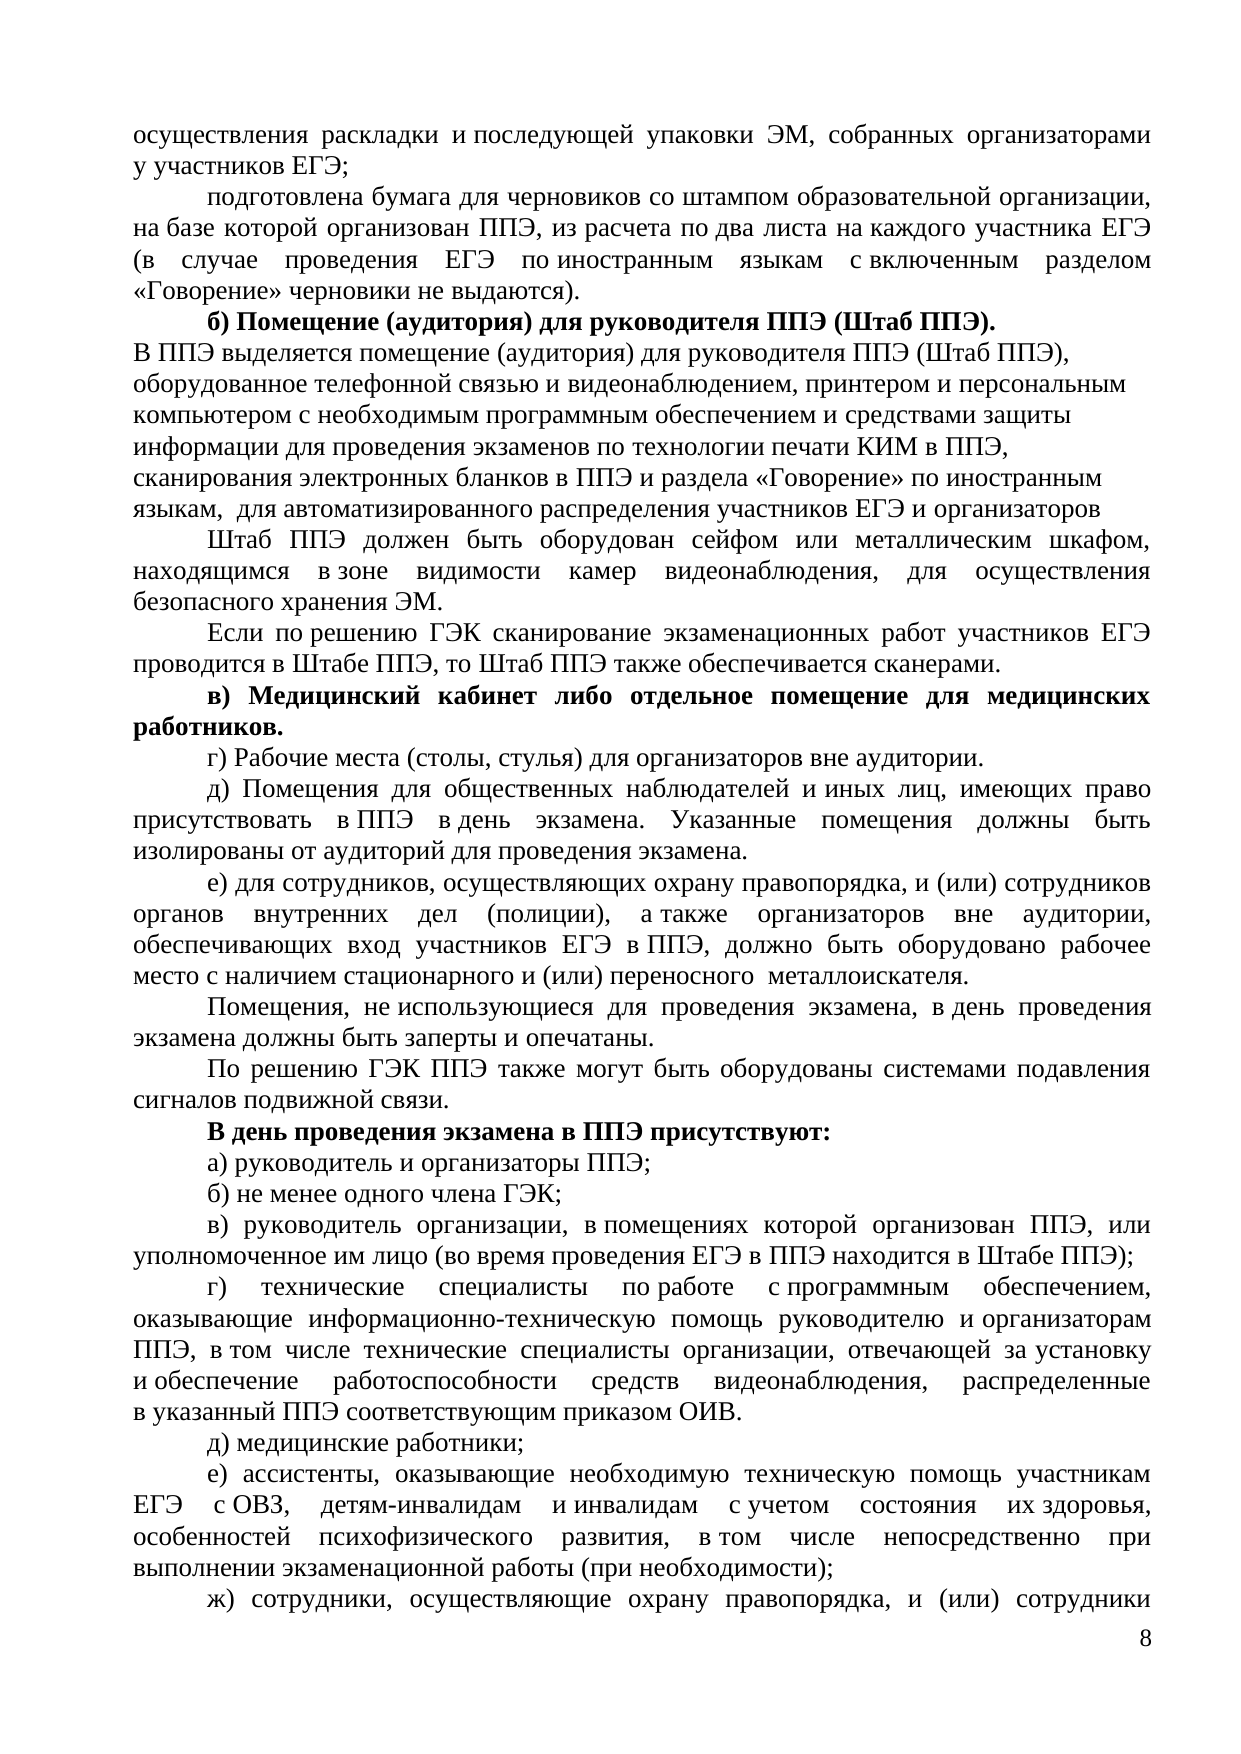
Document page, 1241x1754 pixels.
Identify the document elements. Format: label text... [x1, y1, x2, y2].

text Штаб ППЭ должен быть оборудован сейфом или металлическим шкафом, находящимся в зоне видимости камер видеонаблюдения, для осуществления безопасного хранения ЭМ. [133, 523, 1152, 616]
text г) технические специалисты по работе с программным обеспечением, оказывающие информационно-техническую помощь руководителю и организаторам ППЭ, в том числе технические специалисты организации, отвечающей за установку и обеспечение работоспособности средств видеонаблюдения, распределенные в указанный ППЭ соответствующим приказом ОИВ. [133, 1271, 1152, 1426]
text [133, 118, 1152, 180]
text В день проведения экзамена в ППЭ присутствуют: [133, 1115, 1152, 1146]
text е) ассистенты, оказывающие необходимую техническую помощь участникам ЕГЭ с ОВЗ, детям-инвалидам и инвалидам с учетом состояния их здоровья, особенностей психофизического развития, в том числе непосредственно при выполнении экзаменационной работы (при необходимости); [133, 1457, 1152, 1582]
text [133, 1582, 1152, 1613]
text подготовлена бумага для черновиков со штампом образовательной организации, на базе которой организован ППЭ, из расчета по два листа на каждого участника ЕГЭ (в случае проведения ЕГЭ по иностранным языкам с включенным разделом «Говорение» черновики не выдаются). [133, 180, 1152, 305]
text а) руководитель и организаторы ППЭ; [133, 1146, 1152, 1177]
text По решению ГЭК ППЭ также могут быть оборудованы системами подавления сигналов подвижной связи. [133, 1052, 1152, 1115]
text б) Помещение (аудитория) для руководителя ППЭ (Штаб ППЭ). [133, 305, 1152, 336]
text в) руководитель организации, в помещениях которой организован ППЭ, или уполномоченное им лицо (во время проведения ЕГЭ в ППЭ находится в Штабе ППЭ); [133, 1208, 1152, 1271]
text в) Медицинский кабинет либо отдельное помещение для медицинских работников. [133, 679, 1152, 741]
text Если по решению ГЭК сканирование экзаменационных работ участников ЕГЭ проводится в Штабе ППЭ, то Штаб ППЭ также обеспечивается сканерами. [133, 616, 1152, 679]
text г) Рабочие места (столы, стулья) для организаторов вне аудитории. [133, 741, 1152, 772]
text б) не менее одного члена ГЭК; [133, 1177, 1152, 1208]
text е) для сотрудников, осуществляющих охрану правопорядка, и (или) сотрудников органов внутренних дел (полиции), а также организаторов вне аудитории, обеспечивающих вход участников ЕГЭ в ППЭ, должно быть оборудовано рабочее место с наличием стационарного и (или) переносного металлоискателя. [133, 866, 1152, 990]
text д) медицинские работники; [133, 1426, 1152, 1457]
text В ППЭ выделяется помещение (аудитория) для руководителя ППЭ (Штаб ППЭ), оборудованное телефонной связью и видеонаблюдением, принтером и персональным компьютером с необходимым программным обеспечением и средствами защиты информации для проведения экзаменов по технологии печати КИМ в ППЭ, сканирования электронных бланков в ППЭ и раздела «Говорение» по иностранным языкам, для автоматизированного распределения участников ЕГЭ и организаторов [133, 336, 1152, 523]
text Помещения, не использующиеся для проведения экзамена, в день проведения экзамена должны быть заперты и опечатаны. [133, 990, 1152, 1052]
text д) Помещения для общественных наблюдателей и иных лиц, имеющих право присутствовать в ППЭ в день экзамена. Указанные помещения должны быть изолированы от аудиторий для проведения экзамена. [133, 772, 1152, 866]
